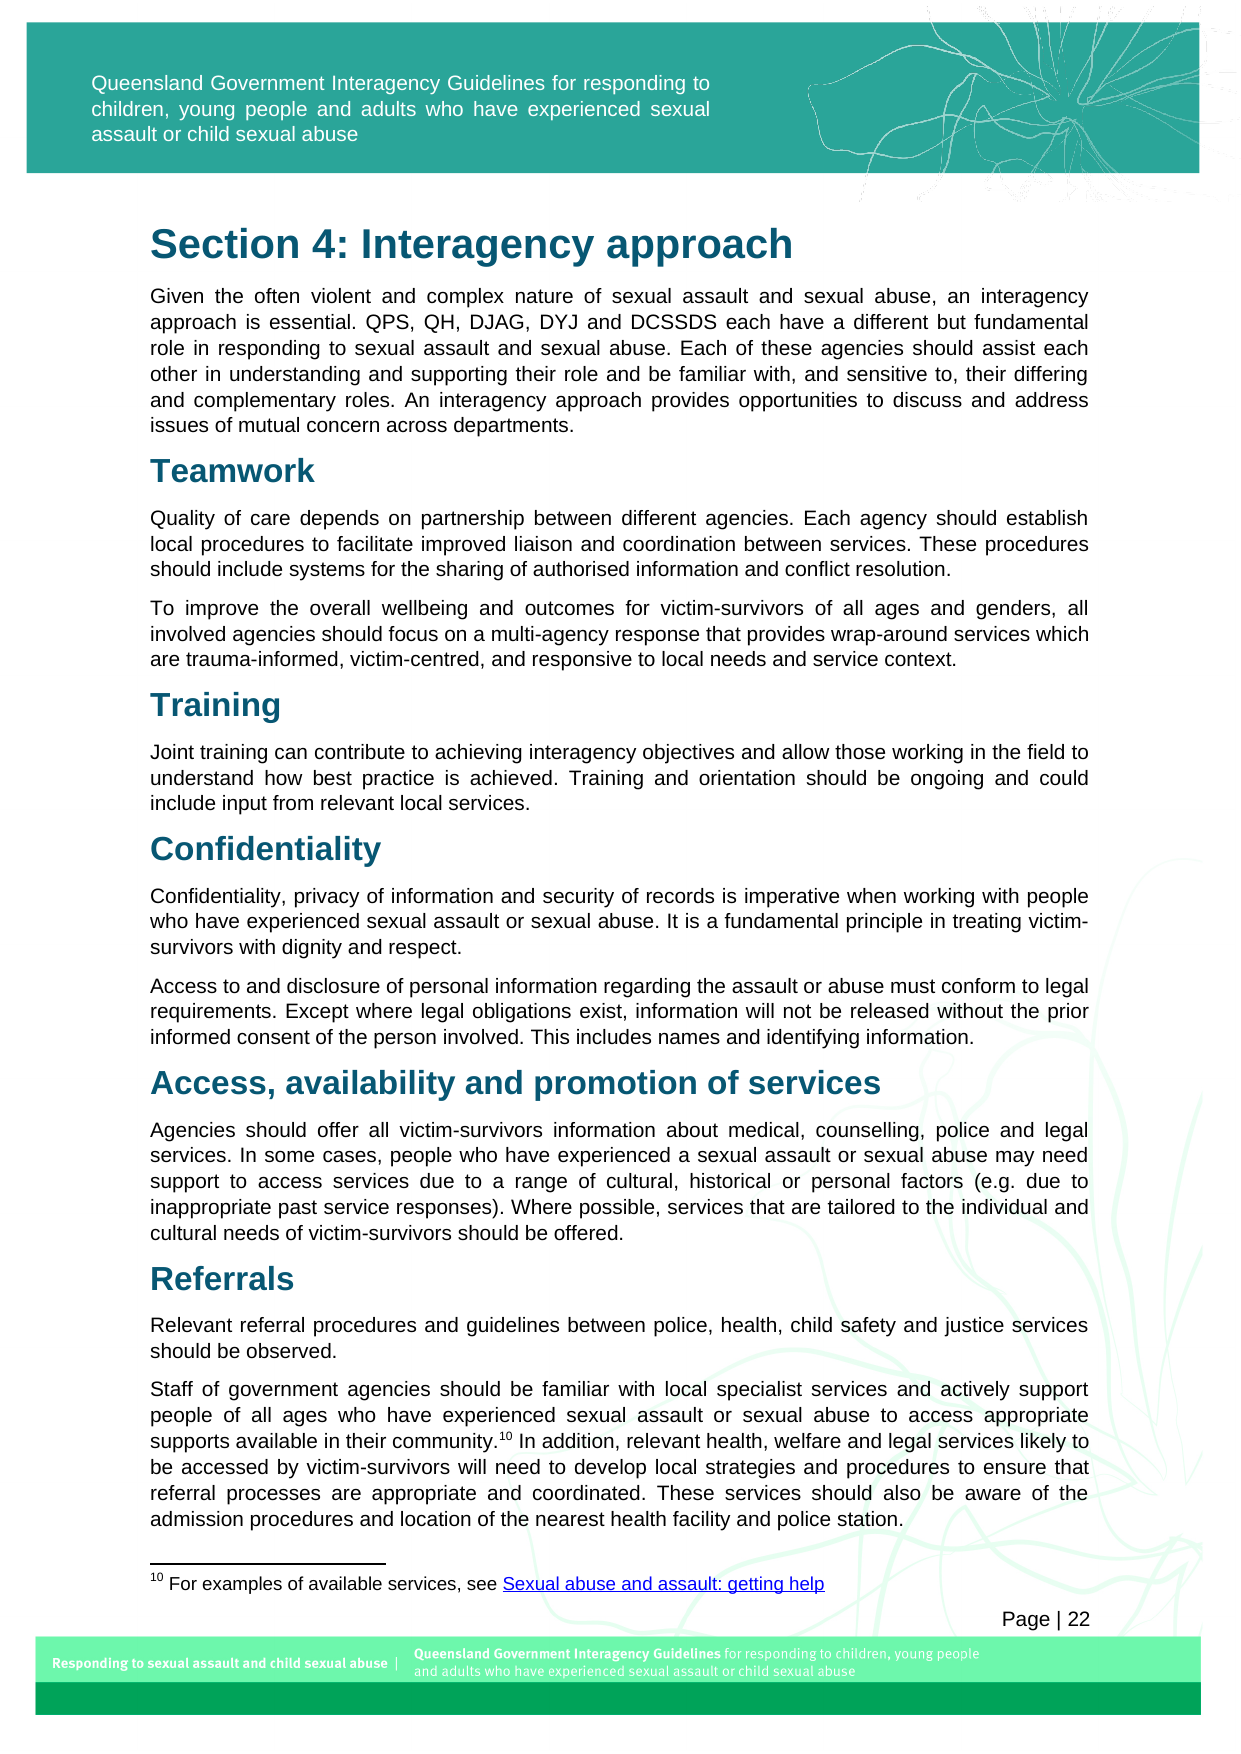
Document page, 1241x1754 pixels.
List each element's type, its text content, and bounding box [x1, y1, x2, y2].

subtitle Access, availability and promotion of services [150, 1063, 1090, 1102]
picture [0, 3, 1241, 1751]
subtitle Confidentiality [150, 829, 1090, 868]
text Access to and disclosure of personal information regarding the assault or abuse must conform to legal requirements. Except where legal obligations exist, information will not be released without the prior informed consent of the person involved. This includes names and identifying information. [150, 973, 1090, 1049]
text Relevant referral procedures and guidelines between police, health, child safety and justice services should be observed. [150, 1313, 1090, 1363]
text Agencies should offer all victim-survivors information about medical, counselling, police and legal services. In some cases, people who have experienced a sexual assault or sexual abuse may need support to access services due to a range of cultural, historical or personal factors (e.g. due to inappropriate past service responses). Where possible, services that are tailored to the individual and cultural needs of victim-survivors should be offered. [150, 1117, 1090, 1245]
subtitle Referrals [150, 1259, 1090, 1297]
text Confidentiality, privacy of information and security of records is imperative when working with people who have experienced sexual assault or sexual abuse. It is a fundamental principle in treating victim-survivors with dignity and respect. [150, 883, 1090, 959]
subtitle Teamwork [150, 452, 1090, 490]
subtitle Training [150, 686, 1090, 724]
text Joint training can contribute to achieving interagency objectives and allow those working in the field to understand how best practice is achieved. Training and orientation should be ongoing and could include input from relevant local services. [150, 739, 1090, 815]
text Quality of care depends on partnership between different agencies. Each agency should establish local procedures to facilitate improved liaison and coordination between services. These procedures should include systems for the sharing of authorised information and conflict resolution. [150, 506, 1090, 581]
text Staff of government agencies should be familiar with local specialist services and actively support people of all ages who have experienced sexual assault or sexual abuse to access appropriate supports available in their community. In addition, relevant health, welfare and legal services likely to be accessed by victim-survivors will need to develop local strategies and procedures to ensure that referral processes are appropriate and coordinated. These services should also be aware of the admission procedures and location of the nearest health facility and police station. [150, 1377, 1090, 1530]
text To improve the overall wellbeing and outcomes for victim-survivors of all ages and genders, all involved agencies should focus on a multi-agency response that provides wrap-around services which are trauma-informed, victim-centred, and responsive to local needs and service context. [150, 596, 1090, 671]
text Given the often violent and complex nature of sexual assault and sexual abuse, an interagency approach is essential. QPS, QH, DJAG, DYJ and DCSSDS each have a different but fundamental role in responding to sexual assault and sexual abuse. Each of these agencies should assist each other in understanding and supporting their role and be familiar with, and sensitive to, their differing and complementary roles. An interagency approach provides opportunities to discuss and address issues of mutual concern across departments. [150, 284, 1090, 437]
subtitle Section 4: Interagency approach [150, 220, 1090, 268]
